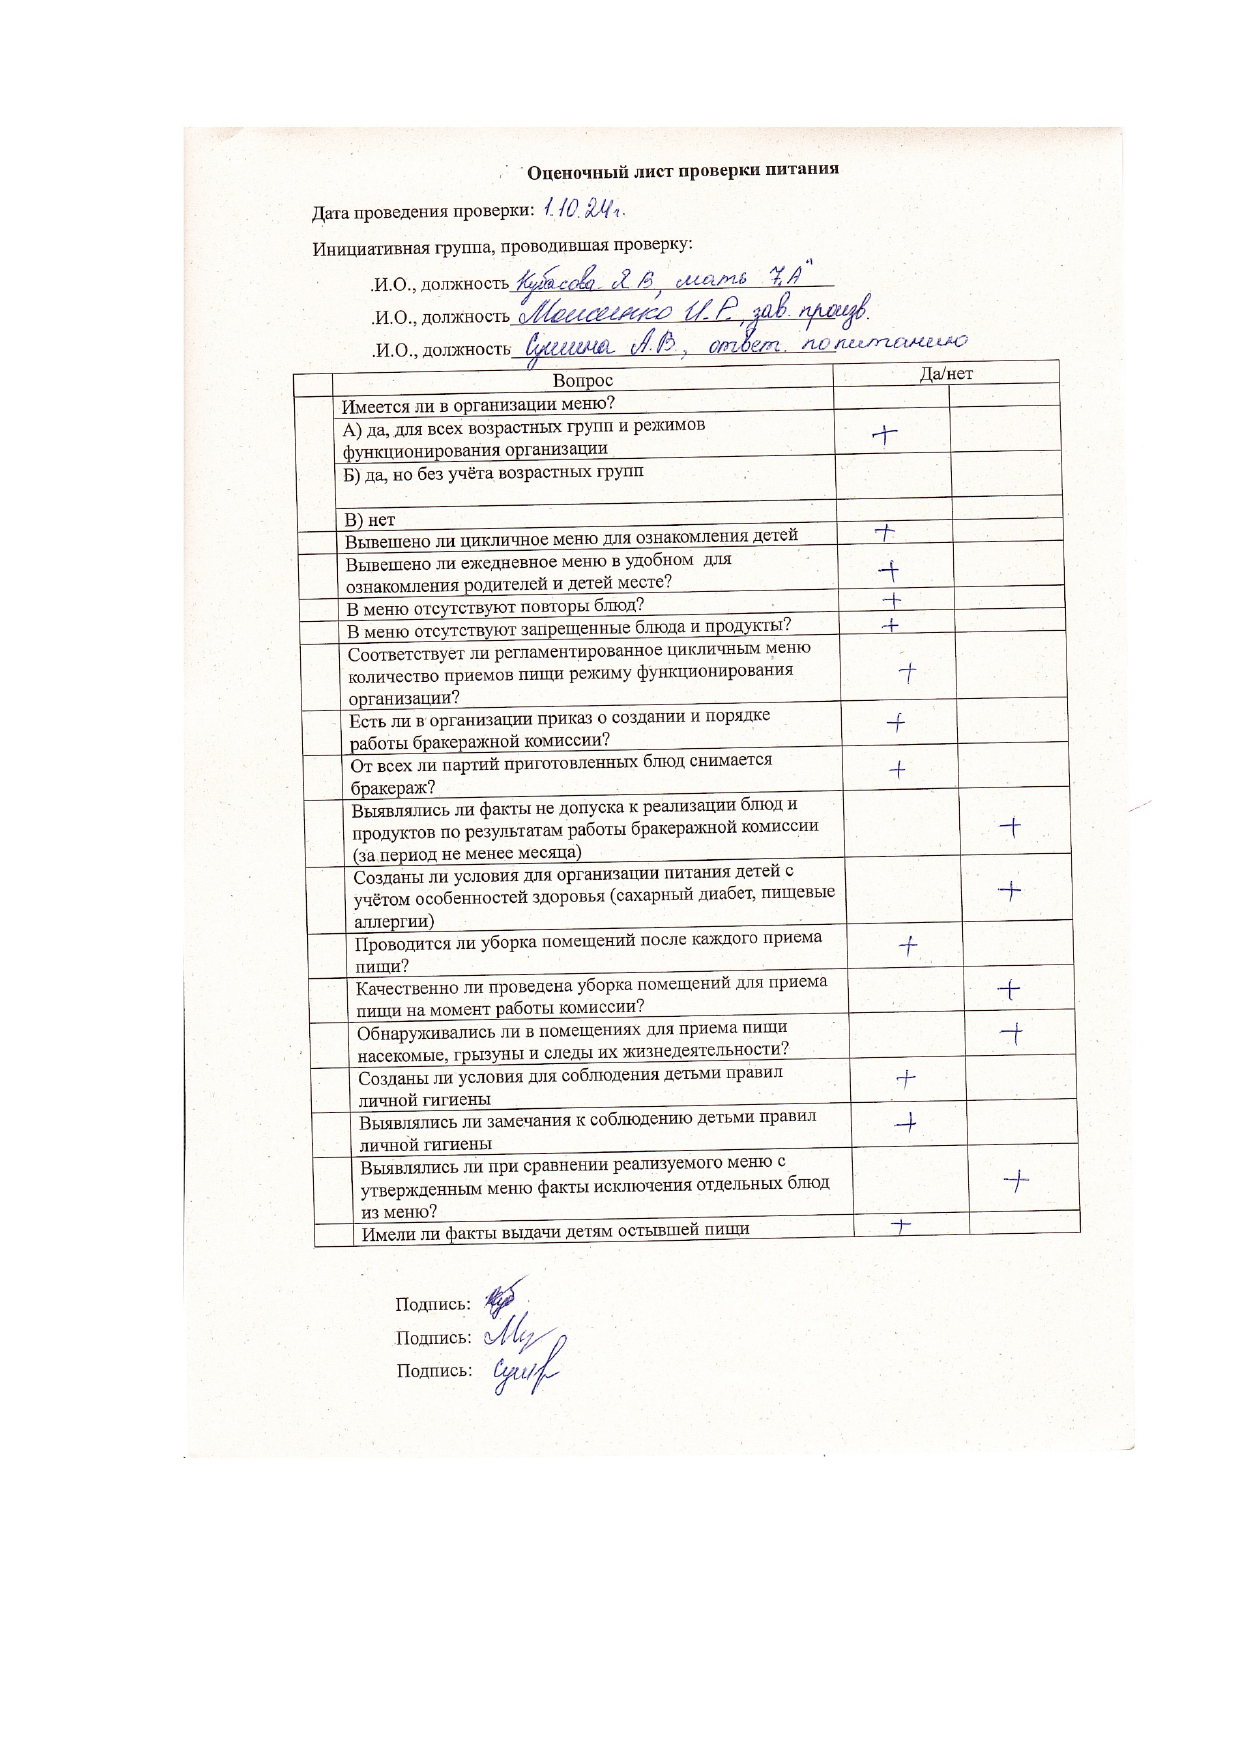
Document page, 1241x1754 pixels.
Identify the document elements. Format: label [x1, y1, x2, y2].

picture [177, 118, 1152, 1458]
